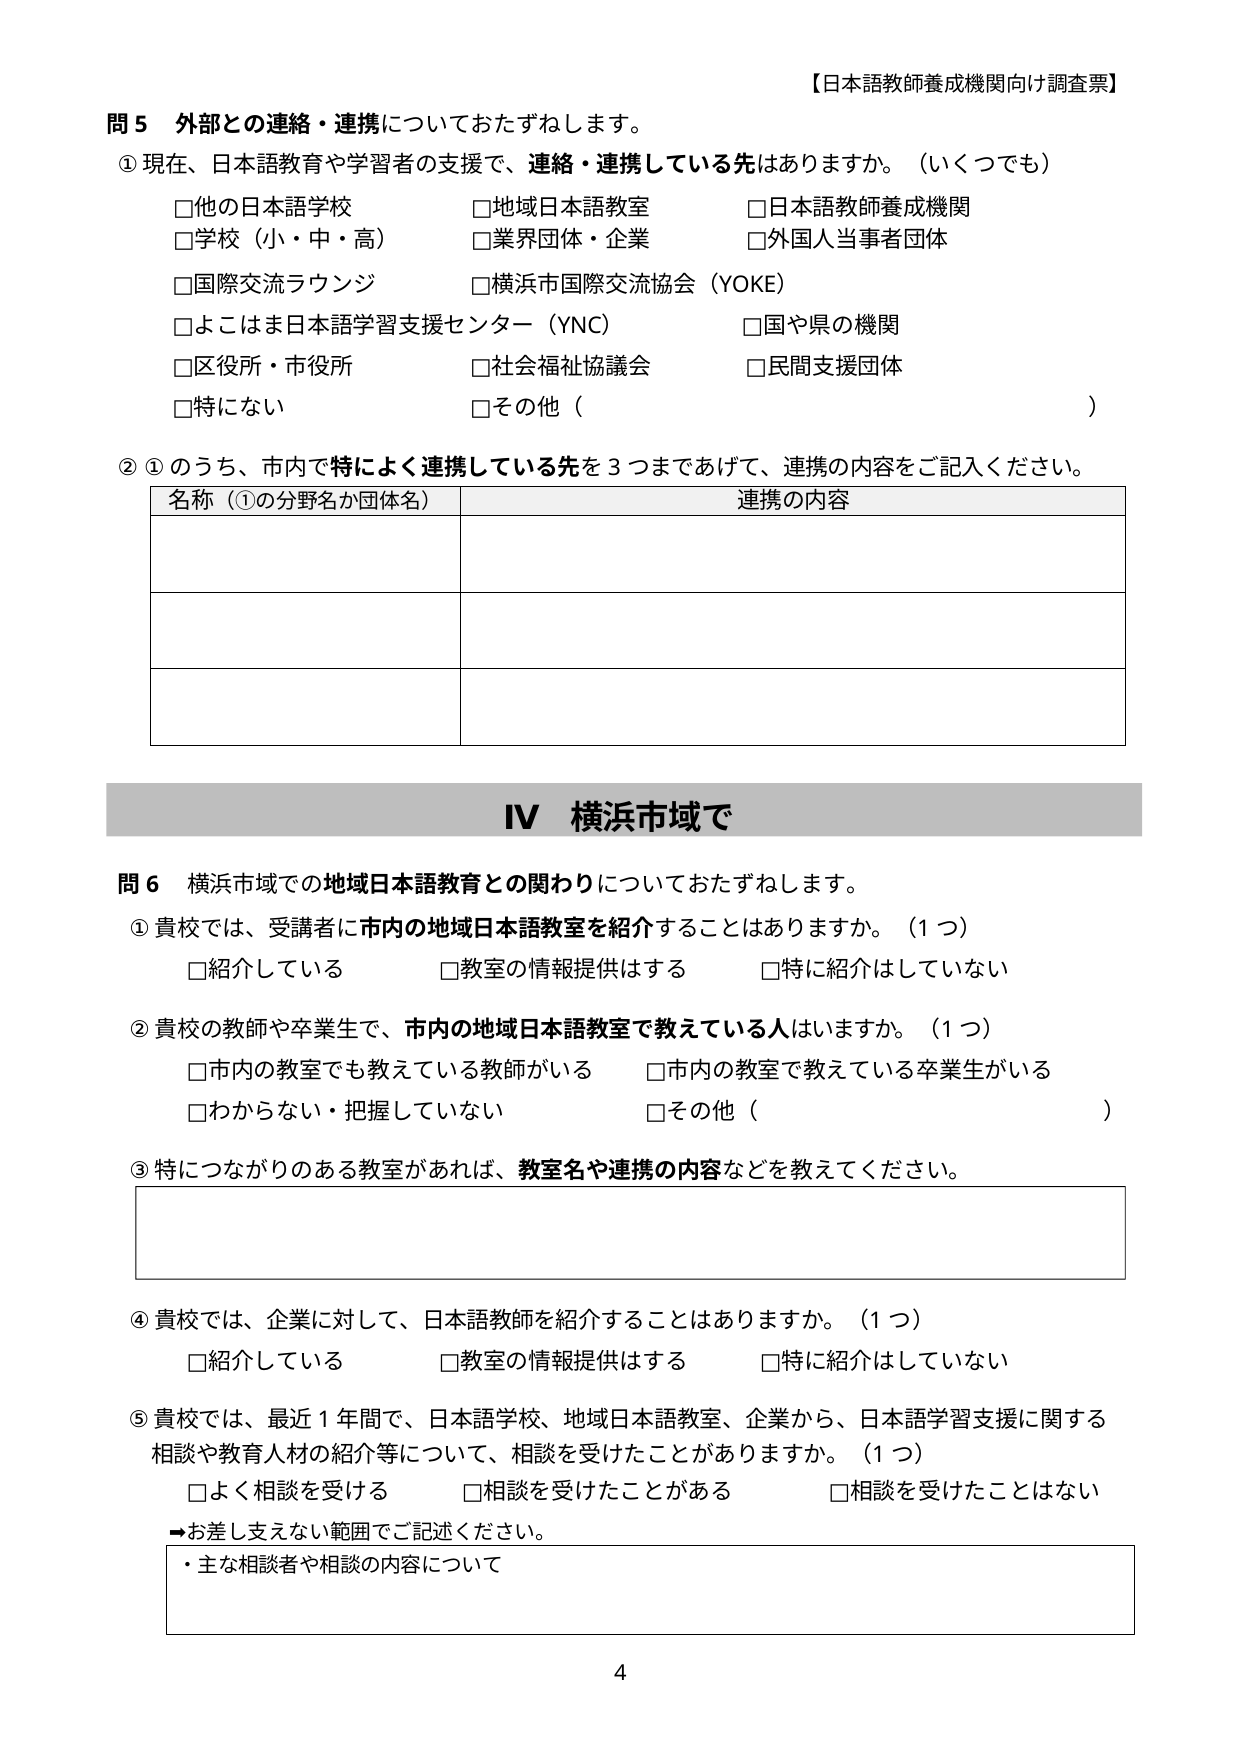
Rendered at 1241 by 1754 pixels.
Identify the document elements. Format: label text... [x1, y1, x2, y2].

text ➡お差し支えない範囲でご記述ください。 [169, 1515, 1161, 1546]
text □よく相談を受ける □相談を受けたことがある □相談を受けたことはない [186, 1473, 1161, 1506]
text ①貴校では、受講者に市内の地域日本語教室を紹介することはありますか。（1 つ） [129, 909, 1161, 943]
text ③特につながりのある教室があれば、教室名や連携の内容などを教えてください。 [129, 1152, 1161, 1186]
table_header 連携の内容 [461, 487, 1125, 515]
table_cell □業界団体・企業 [436, 224, 700, 254]
text □紹介している □教室の情報提供はする □特に紹介はしていない [186, 1343, 1161, 1377]
table_header 名称（①の分野名か団体名） [151, 487, 460, 515]
text ①現在、日本語教育や学習者の支援で、連絡・連携している先はありますか。（いくつでも） [117, 146, 1161, 179]
table_cell [151, 516, 460, 592]
text □区役所・市役所 □社会福祉協議会 □民間支援団体 [172, 347, 1161, 381]
text ② ①のうち、市内で特によく連携している先を 3 つまであげて、連携の内容をご記入ください。 [117, 448, 1161, 482]
table_cell [461, 669, 1125, 745]
table_cell [151, 669, 460, 745]
text □国際交流ラウンジ □横浜市国際交流協会（YOKE） [172, 265, 1161, 299]
text □市内の教室でも教えている教師がいる □市内の教室で教えている卒業生がいる [186, 1051, 1161, 1085]
text □紹介している □教室の情報提供はする □特に紹介はしていない [186, 951, 1161, 984]
text 問 5 外部との連絡・連携についておたずねします。 [106, 106, 1161, 139]
table_header □地域日本語教室 [436, 194, 700, 224]
text ④貴校では、企業に対して、日本語教師を紹介することはありますか。（1 つ） [129, 1208, 1161, 1336]
table_cell □学校（小・中・高） [168, 224, 436, 254]
text ②貴校の教師や卒業生で、市内の地域日本語教室で教えている人はいますか。（1 つ） [129, 1010, 1161, 1044]
table_header □他の日本語学校 [168, 194, 436, 224]
table_cell □外国人当事者団体 [700, 224, 980, 254]
table_cell [461, 516, 1125, 592]
table_cell [151, 593, 460, 668]
text 問 6 横浜市域での地域日本語教育との関わりについておたずねします。 [118, 811, 1161, 899]
text □特にない □その他（ ） [172, 388, 1161, 422]
text □わからない・把握していない □その他（ ） [186, 1092, 1161, 1126]
text ⑤貴校では、最近 1 年間で、日本語学校、地域日本語教室、企業から、日本語学習支援に関する相談や教育人材の紹介等について、相談を受けたことがありますか。（1 つ） [128, 1401, 1119, 1469]
table_header □日本語教師養成機関 [700, 194, 980, 224]
table_cell [461, 593, 1125, 668]
text □よこはま日本語学習支援センター（YNC） □国や県の機関 [172, 306, 1161, 340]
